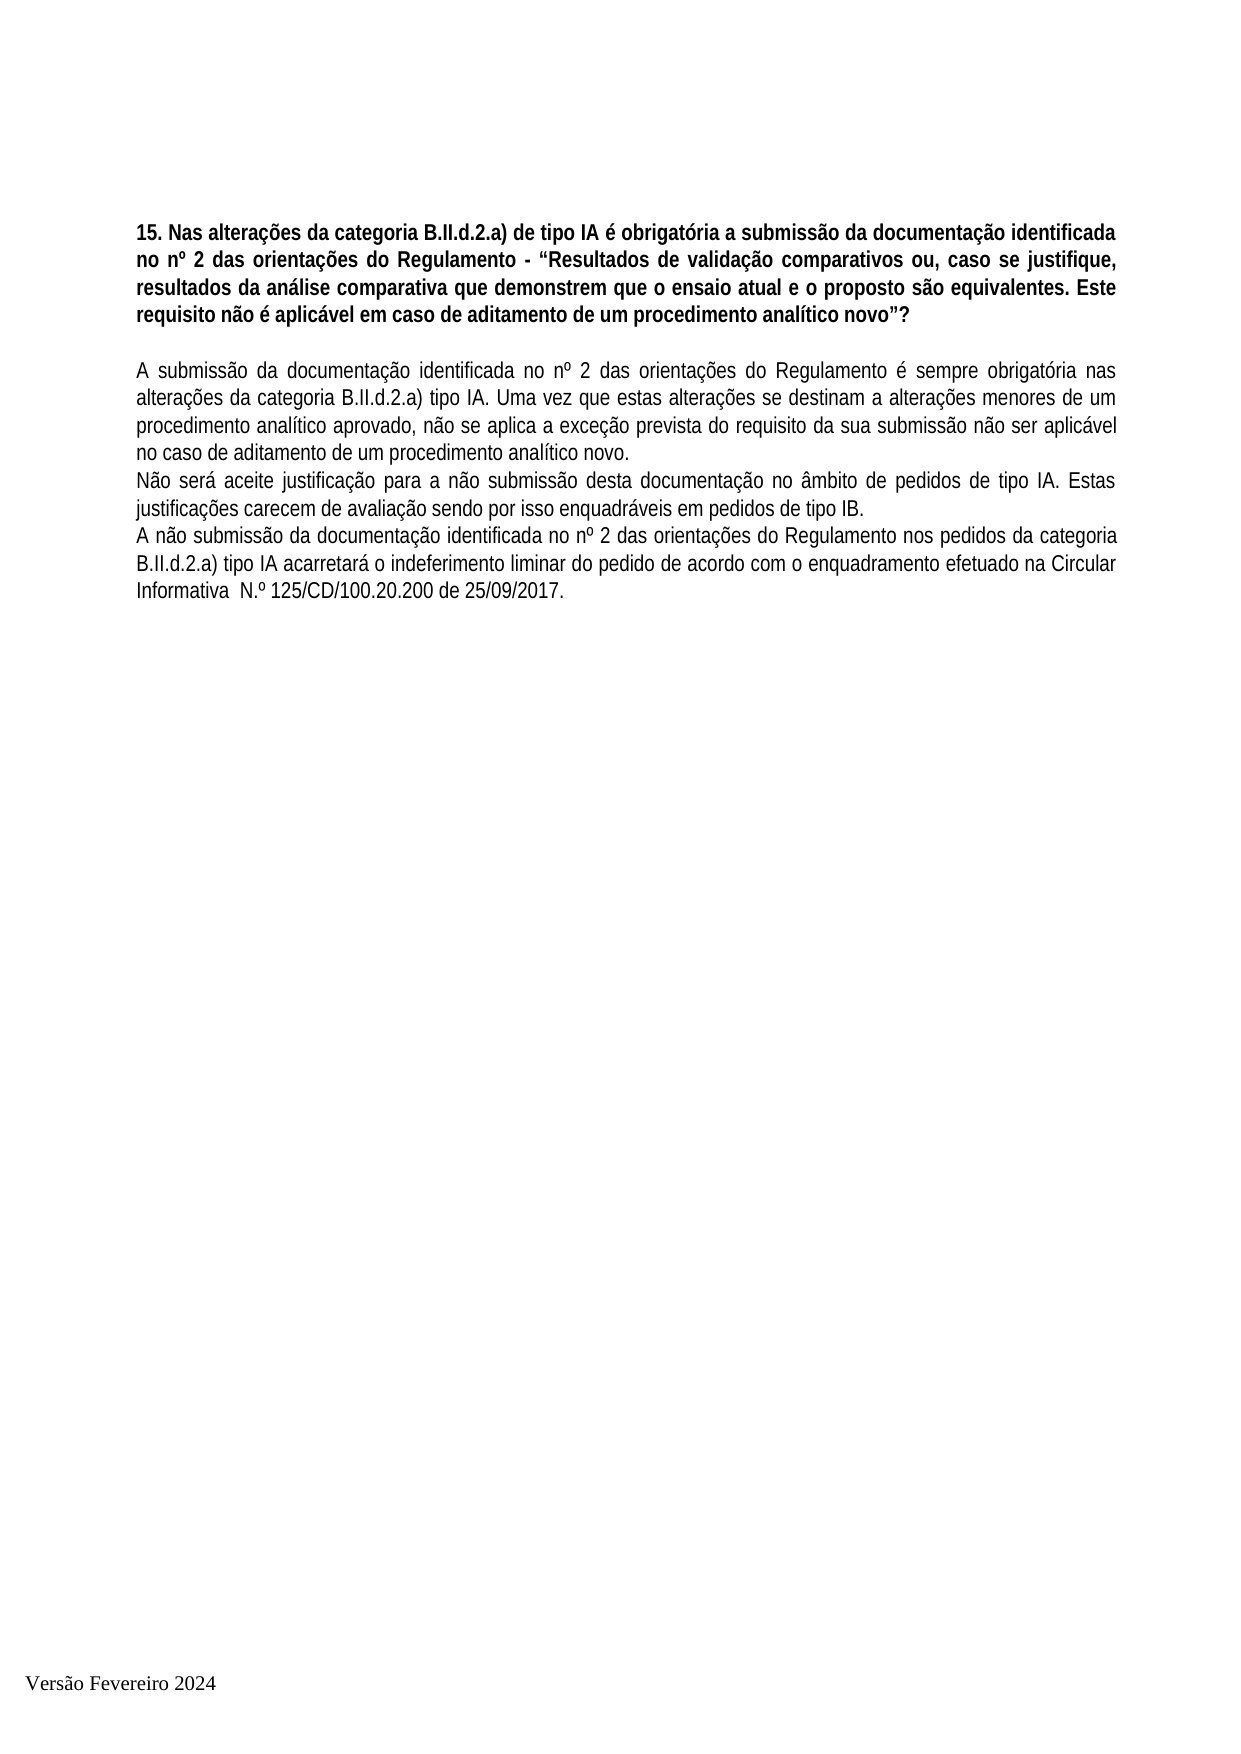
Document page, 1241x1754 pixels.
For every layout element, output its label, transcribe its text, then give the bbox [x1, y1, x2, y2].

list 15. Nas alterações da categoria B.II.d.2.a) de tipo IA é obrigatória a submissão da documentação identificada no nº 2 das orientações do Regulamento - “Resultados de validação comparativos ou, caso se justifique, resultados da análise comparativa que demonstrem que o ensaio atual e o proposto são equivalentes. Este requisito não é aplicável em caso de aditamento de um procedimento analítico novo”? [136, 218, 1117, 328]
list A não submissão da documentação identificada no nº 2 das orientações do Regulamento nos pedidos da categoria B.II.d.2.a) tipo IA acarretará o indeferimento liminar do pedido de acordo com o enquadramento efetuado na Circular Informativa N.º 125/CD/100.20.200 de 25/09/2017. [136, 522, 1117, 604]
list A submissão da documentação identificada no nº 2 das orientações do Regulamento é sempre obrigatória nas alterações da categoria B.II.d.2.a) tipo IA. Uma vez que estas alterações se destinam a alterações menores de um procedimento analítico aprovado, não se aplica a exceção prevista do requisito da sua submissão não ser aplicável no caso de aditamento de um procedimento analítico novo. [136, 357, 1117, 466]
list Não será aceite justificação para a não submissão desta documentação no âmbito de pedidos de tipo IA. Estas justificações carecem de avaliação sendo por isso enquadráveis em pedidos de tipo IB. [136, 467, 1117, 521]
